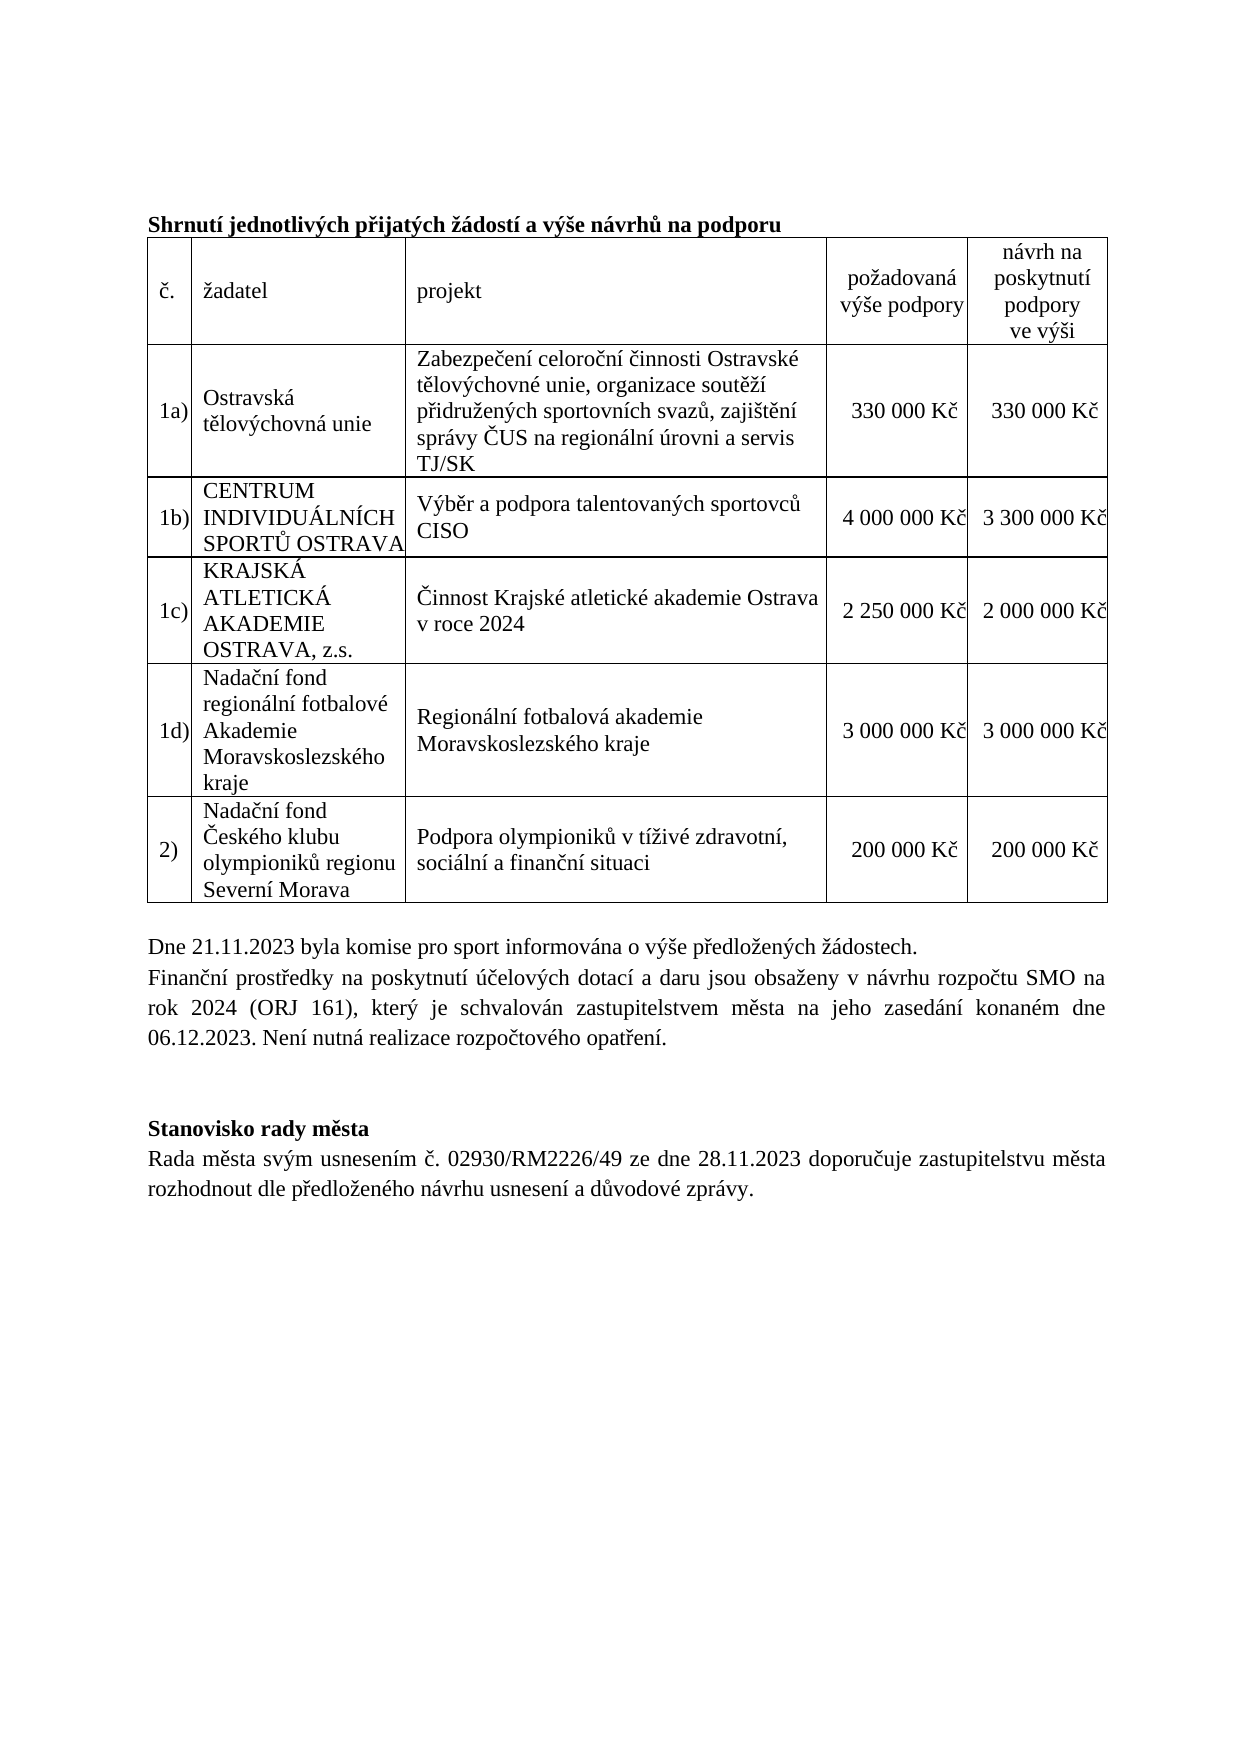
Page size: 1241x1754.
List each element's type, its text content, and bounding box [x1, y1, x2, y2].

table_cell CENTRUM INDIVIDUÁLNÍCH SPORTŮ OSTRAVA [192, 478, 405, 556]
text Shrnutí jednotlivých přijatých žádostí a výše návrhů na podporu [148, 211, 1107, 237]
text Stanovisko rady města [148, 1115, 1107, 1141]
table_cell Výběr a podpora talentovaných sportovců CISO [406, 478, 826, 556]
table_cell 1c) [148, 558, 191, 663]
table_cell 1a) [148, 345, 191, 476]
table_cell 2 000 000 Kč [968, 558, 1107, 663]
table_cell Zabezpečení celoroční činnosti Ostravské tělovýchovné unie, organizace soutěží přidružených sportovních svazů, zajištění správy ČUS na regionální úrovni a servis TJ/SK [406, 345, 826, 476]
table_cell Činnost Krajské atletické akademie Ostrava v roce 2024 [406, 558, 826, 663]
table_cell 3 000 000 Kč [827, 664, 967, 796]
table_cell 200 000 Kč [827, 797, 967, 902]
table_cell 330 000 Kč [827, 345, 967, 476]
table_cell 330 000 Kč [968, 345, 1107, 476]
table_header č. [148, 238, 191, 343]
table_cell 200 000 Kč [968, 797, 1107, 902]
table_cell 4 000 000 Kč [827, 478, 967, 556]
text Dne 21.11.2023 byla komise pro sport informována o výše předložených žádostech. [148, 933, 1092, 960]
table_cell 1b) [148, 478, 191, 556]
table_header požadovaná výše podpory [827, 238, 967, 343]
table_cell 2 250 000 Kč [827, 558, 967, 663]
table_header návrh na poskytnutí podpory ve výši [968, 238, 1107, 343]
text Rada města svým usnesením č. 02930/RM2226/49 ze dne 28.11.2023 doporučuje zastupitelstvu města rozhodnout dle předloženého návrhu usnesení a důvodové zprávy. [148, 1145, 1107, 1201]
table_cell 1d) [148, 664, 191, 796]
table_cell 3 000 000 Kč [968, 664, 1107, 796]
table_cell 3 300 000 Kč [968, 478, 1107, 556]
table_cell Nadační fond Českého klubu olympioniků regionu Severní Morava [192, 797, 405, 902]
table_header žadatel [192, 238, 405, 343]
table_cell Podpora olympioniků v tíživé zdravotní, sociální a finanční situaci [406, 797, 826, 902]
table_cell Regionální fotbalová akademie Moravskoslezského kraje [406, 664, 826, 796]
text Finanční prostředky na poskytnutí účelových dotací a daru jsou obsaženy v návrhu rozpočtu SMO na rok 2024 (ORJ 161), který je schvalován zastupitelstvem města na jeho zasedání konaném dne 06.12.2023. Není nutná realizace rozpočtového opatření. [148, 964, 1107, 1050]
table_cell Nadační fond regionální fotbalové Akademie Moravskoslezského kraje [192, 664, 405, 796]
table_header projekt [406, 238, 826, 343]
table_cell Ostravská tělovýchovná unie [192, 345, 405, 476]
table_cell 2) [148, 797, 191, 902]
table_cell KRAJSKÁ ATLETICKÁ AKADEMIE OSTRAVA, z.s. [192, 558, 405, 663]
